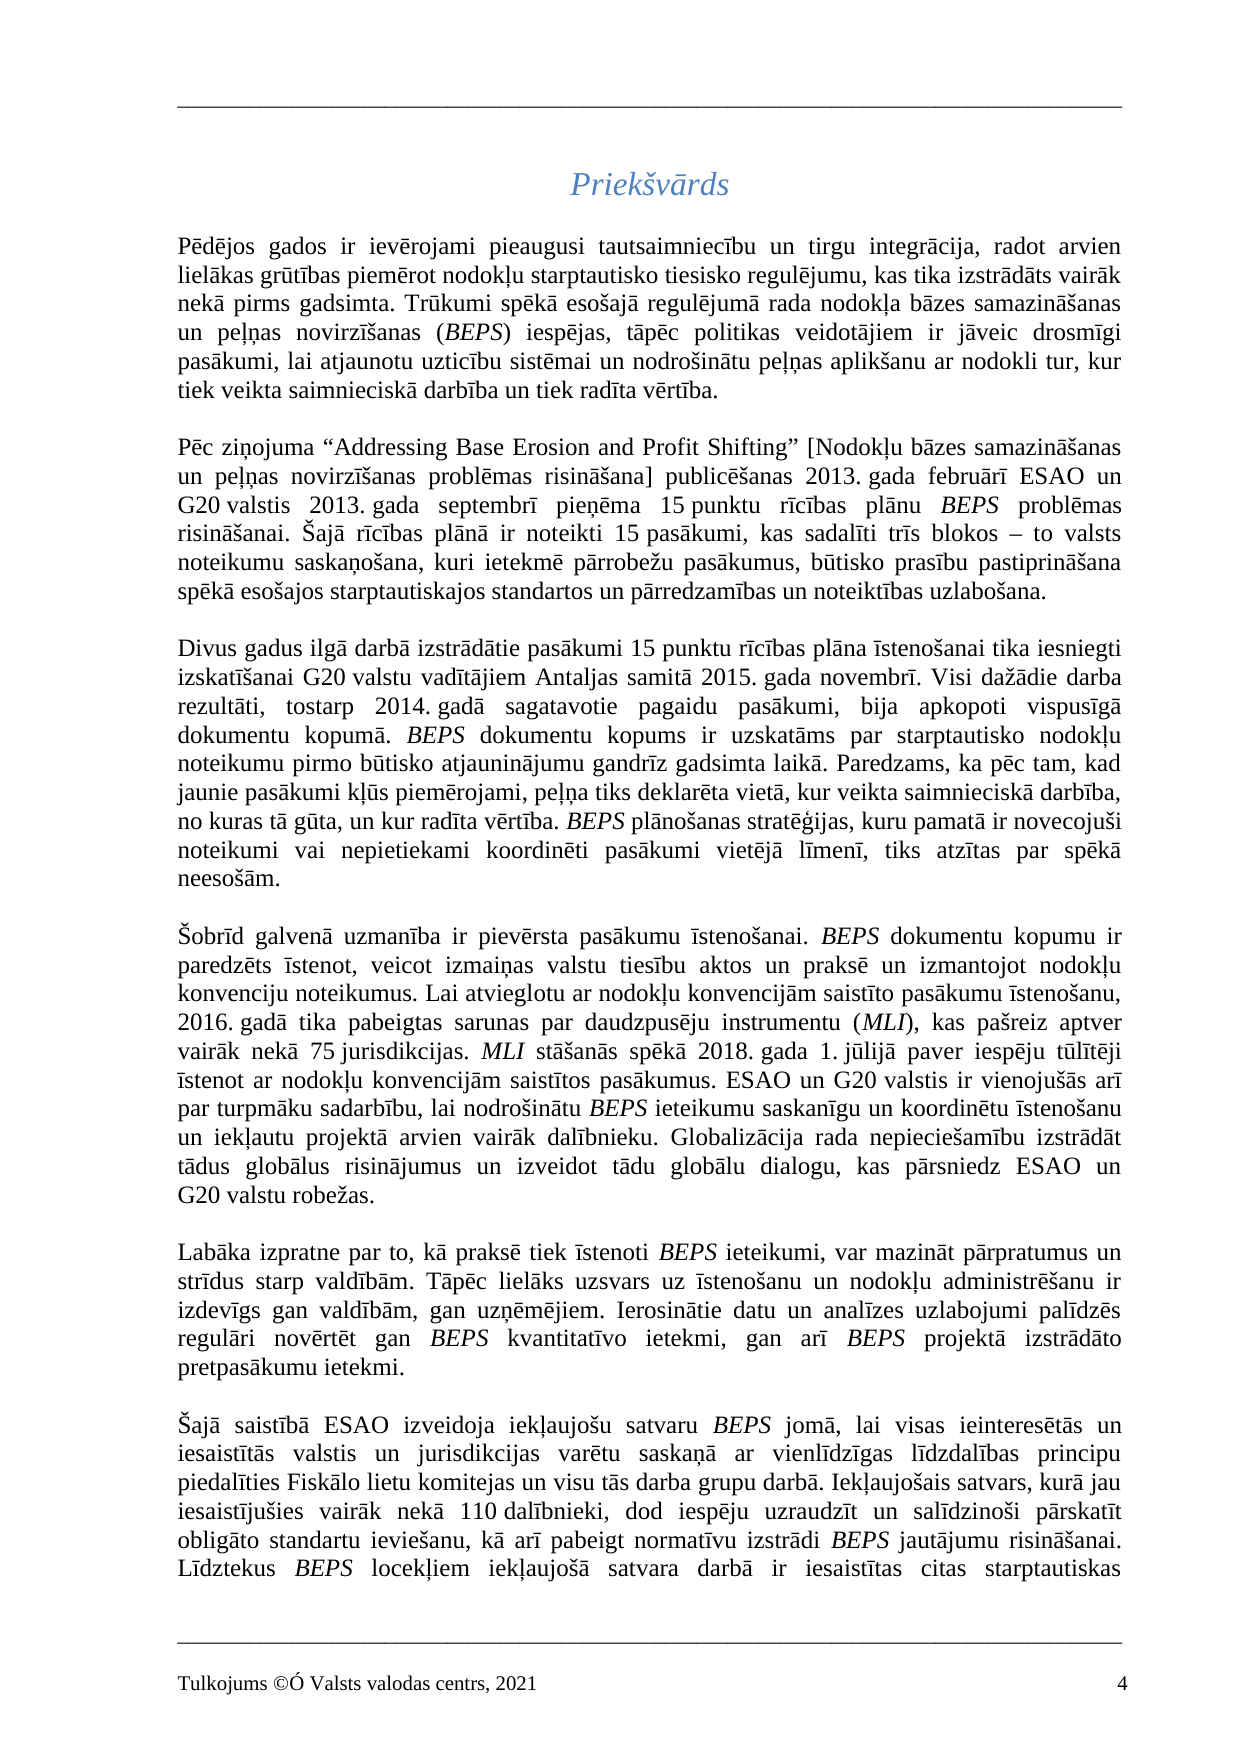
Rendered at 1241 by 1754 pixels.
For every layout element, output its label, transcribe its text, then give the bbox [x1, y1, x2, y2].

subtitle Priekšvārds [177, 164, 1122, 202]
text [177, 1410, 1122, 1582]
text Divus gadus ilgā darbā izstrādātie pasākumi 15 punktu rīcības plāna īstenošanai tika iesniegti izskatīšanai G20 valstu vadītājiem Antaljas samitā 2015. gada novembrī. Visi dažādie darba rezultāti, tostarp 2014. gadā sagatavotie pagaidu pasākumi, bija apkopoti vispusīgā dokumentu kopumā. BEPS dokumentu kopums ir uzskatāms par starptautisko nodokļu noteikumu pirmo būtisko atjauninājumu gandrīz gadsimta laikā. Paredzams, ka pēc tam, kad jaunie pasākumi kļūs piemērojami, peļņa tiks deklarēta vietā, kur veikta saimnieciskā darbība, no kuras tā gūta, un kur radīta vērtība. BEPS plānošanas stratēģijas, kuru pamatā ir novecojuši noteikumi vai nepietiekami koordinēti pasākumi vietējā līmenī, tiks atzītas par spēkā neesošām. [177, 633, 1122, 892]
text Labāka izpratne par to, kā praksē tiek īstenoti BEPS ieteikumi, var mazināt pārpratumus un strīdus starp valdībām. Tāpēc lielāks uzsvars uz īstenošanu un nodokļu administrēšanu ir izdevīgs gan valdībām, gan uzņēmējiem. Ierosinātie datu un analīzes uzlabojumi palīdzēs regulāri novērtēt gan BEPS kvantitatīvo ietekmi, gan arī BEPS projektā izstrādāto pretpasākumu ietekmi. [177, 1237, 1122, 1381]
text Pēc ziņojuma “Addressing Base Erosion and Profit Shifting” [Nodokļu bāzes samazināšanas un peļņas novirzīšanas problēmas risināšana] publicēšanas 2013. gada februārī ESAO un G20 valstis 2013. gada septembrī pieņēma 15 punktu rīcības plānu BEPS problēmas risināšanai. Šajā rīcības plānā ir noteikti 15 pasākumi, kas sadalīti trīs blokos – to valsts noteikumu saskaņošana, kuri ietekmē pārrobežu pasākumus, būtisko prasību pastiprināšana spēkā esošajos starptautiskajos standartos un pārredzamības un noteiktības uzlabošana. [177, 432, 1122, 605]
text Pēdējos gados ir ievērojami pieaugusi tautsaimniecību un tirgu integrācija, radot arvien lielākas grūtības piemērot nodokļu starptautisko tiesisko regulējumu, kas tika izstrādāts vairāk nekā pirms gadsimta. Trūkumi spēkā esošajā regulējumā rada nodokļa bāzes samazināšanas un peļņas novirzīšanas (BEPS) iespējas, tāpēc politikas veidotājiem ir jāveic drosmīgi pasākumi, lai atjaunotu uzticību sistēmai un nodrošinātu peļņas aplikšanu ar nodokli tur, kur tiek veikta saimnieciskā darbība un tiek radīta vērtība. [177, 231, 1122, 403]
text Šobrīd galvenā uzmanība ir pievērsta pasākumu īstenošanai. BEPS dokumentu kopumu ir paredzēts īstenot, veicot izmaiņas valstu tiesību aktos un praksē un izmantojot nodokļu konvenciju noteikumus. Lai atvieglotu ar nodokļu konvencijām saistīto pasākumu īstenošanu, 2016. gadā tika pabeigtas sarunas par daudzpusēju instrumentu (MLI), kas pašreiz aptver vairāk nekā 75 jurisdikcijas. MLI stāšanās spēkā 2018. gada 1. jūlijā paver iespēju tūlītēji īstenot ar nodokļu konvencijām saistītos pasākumus. ESAO un G20 valstis ir vienojušās arī par turpmāku sadarbību, lai nodrošinātu BEPS ieteikumu saskanīgu un koordinētu īstenošanu un iekļautu projektā arvien vairāk dalībnieku. Globalizācija rada nepieciešamību izstrādāt tādus globālus risinājumus un izveidot tādu globālu dialogu, kas pārsniedz ESAO un G20 valstu robežas. [177, 921, 1122, 1208]
